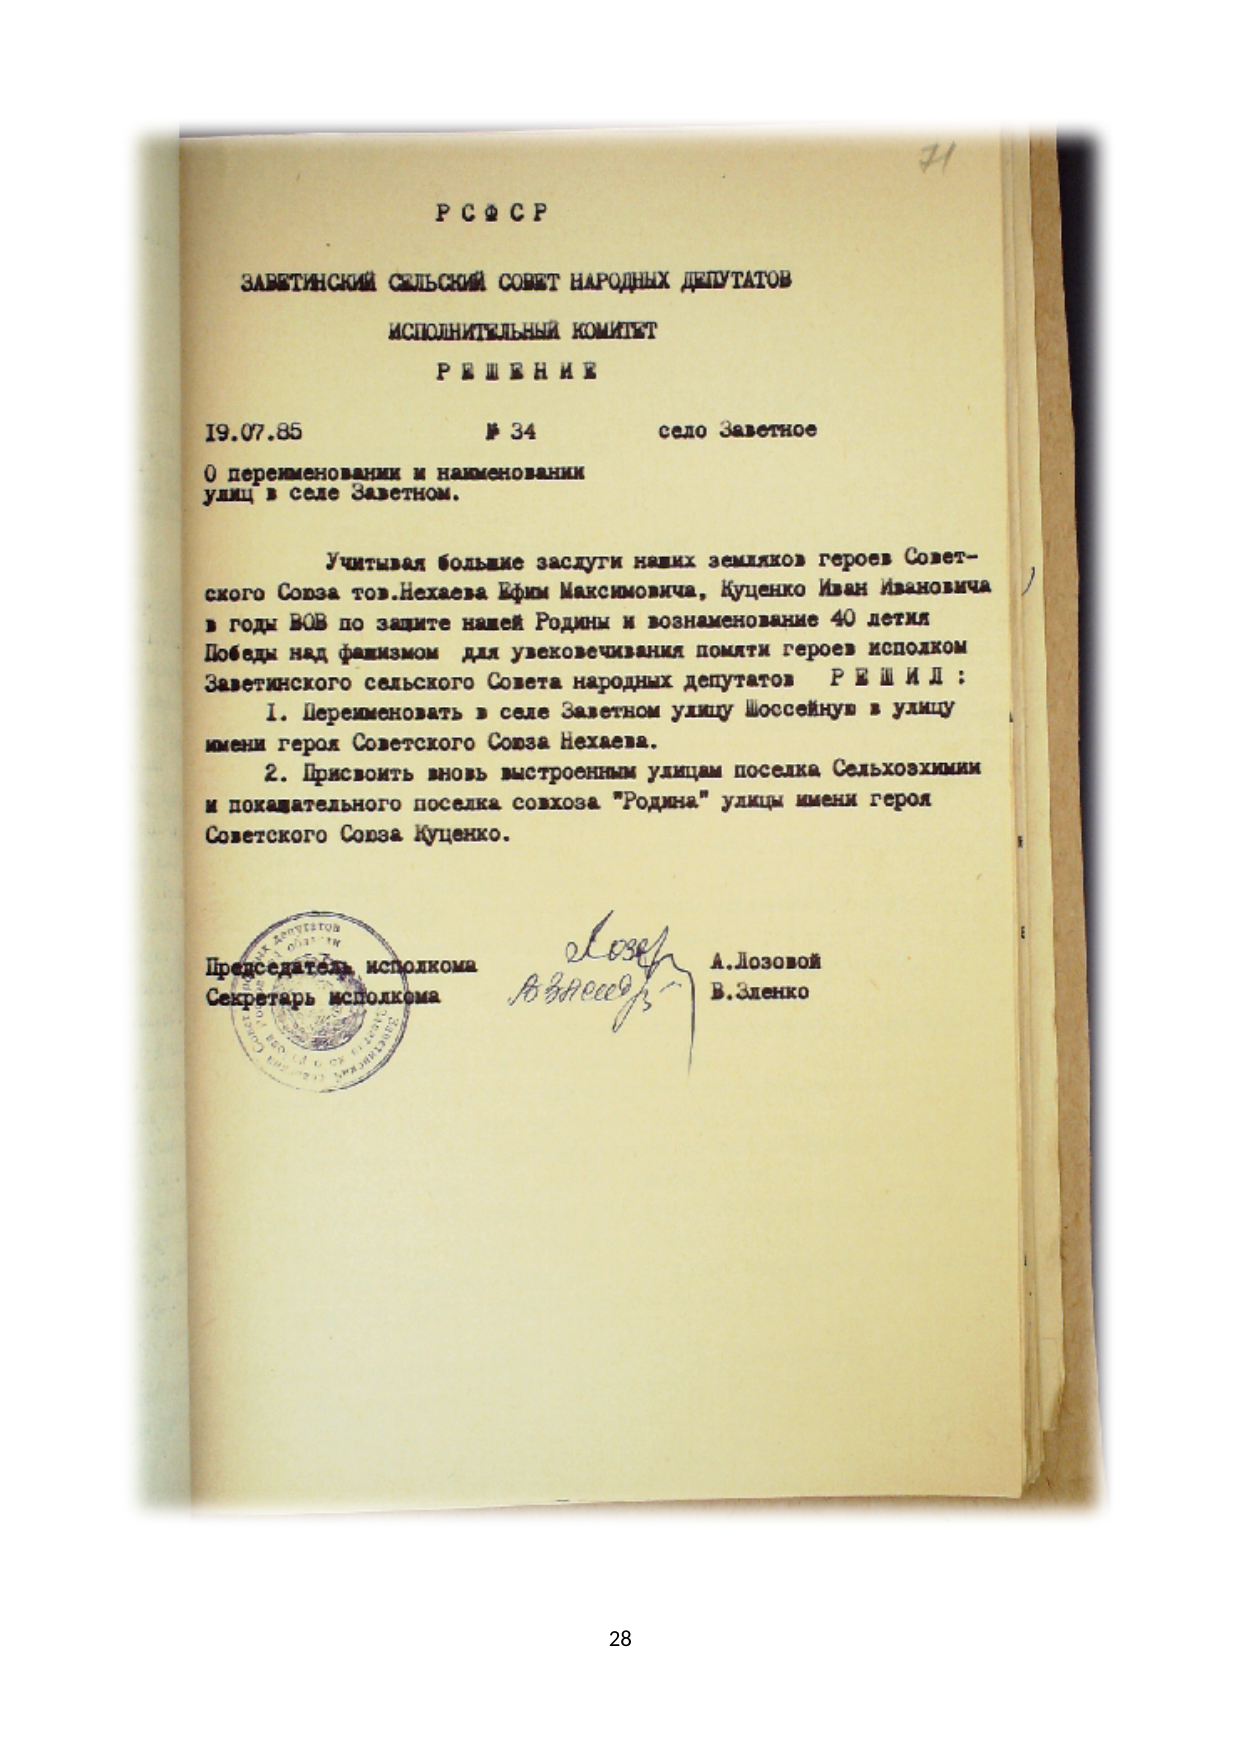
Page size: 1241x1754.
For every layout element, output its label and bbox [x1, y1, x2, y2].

picture [151, 148, 1085, 1496]
